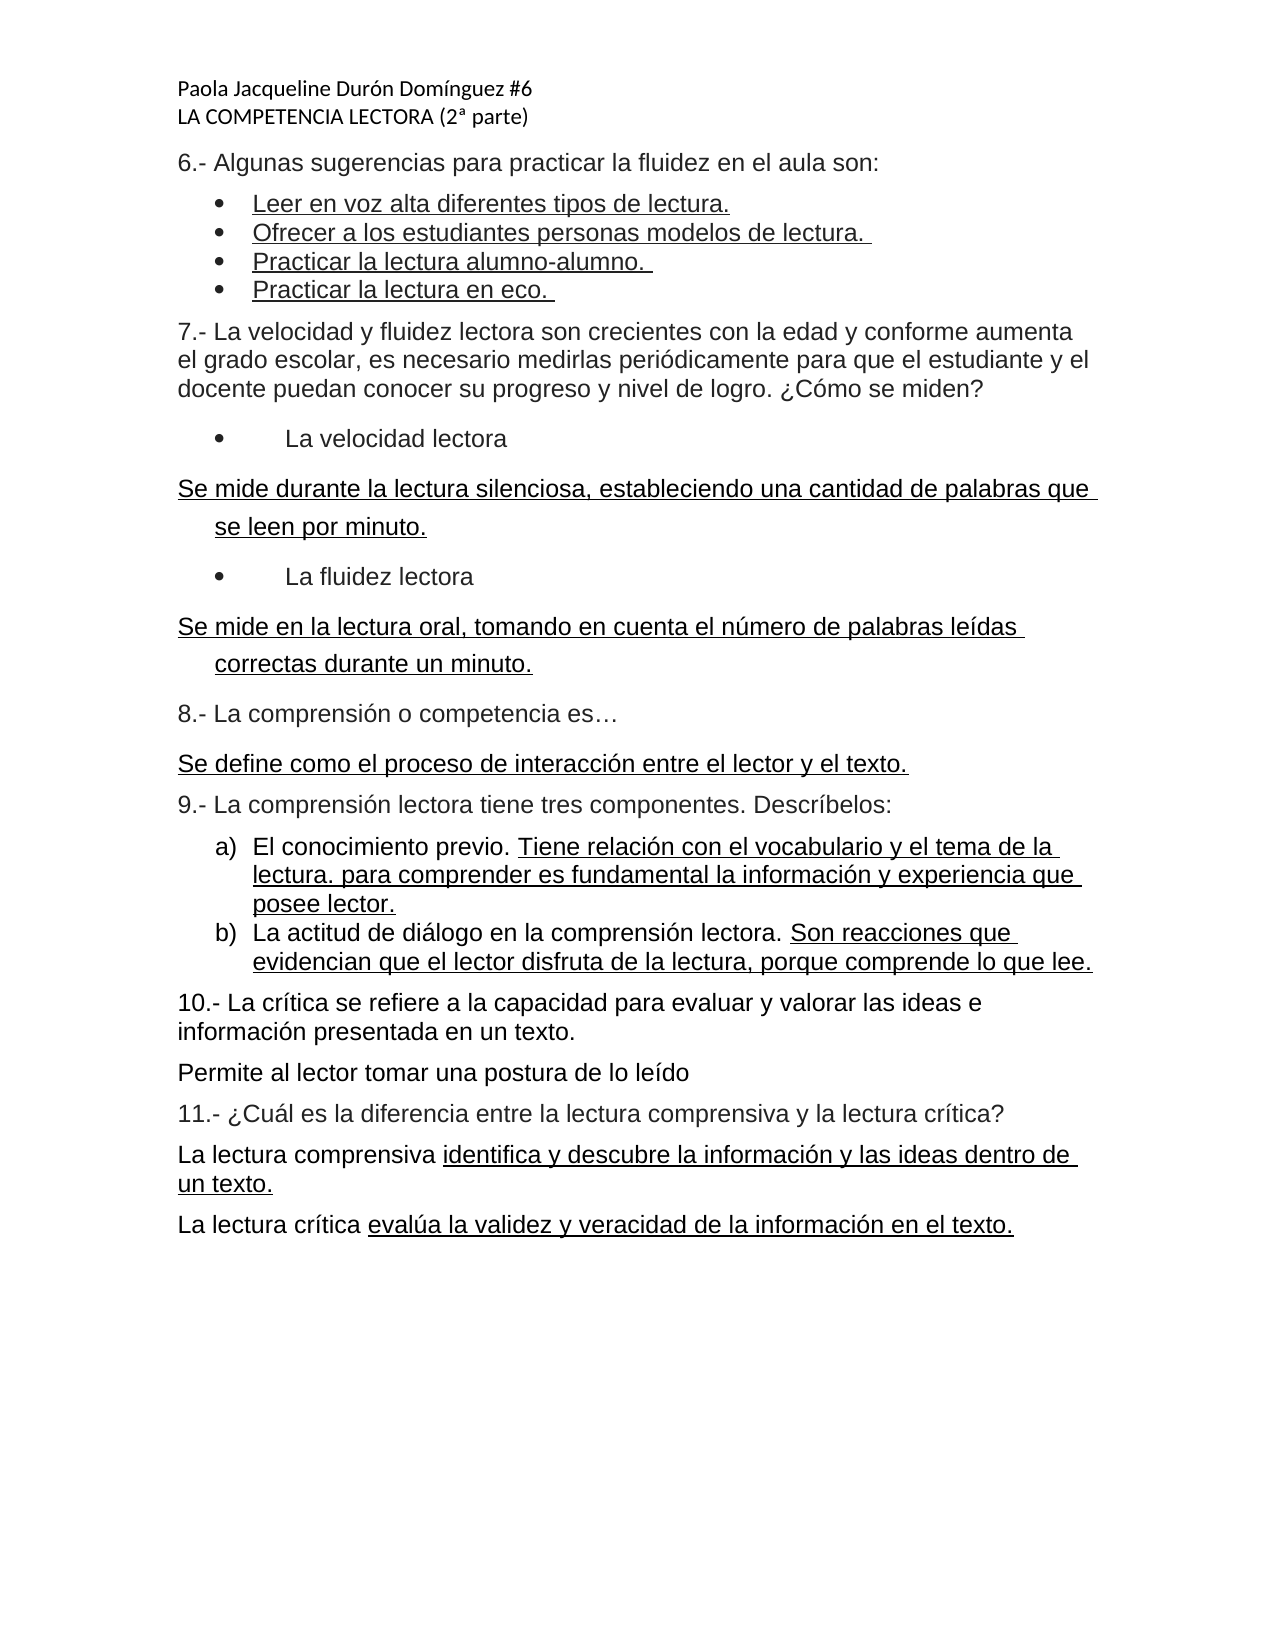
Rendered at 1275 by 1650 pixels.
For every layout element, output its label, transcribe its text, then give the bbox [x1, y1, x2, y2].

list La actitud de diálogo en la comprensión lectora. Son reacciones que evidencian que el lector disfruta de la lectura, porque comprende lo que lee. [215, 918, 1098, 976]
text Permite al lector tomar una postura de lo leído [177, 1058, 1098, 1087]
list La velocidad lectora [215, 416, 1098, 453]
text 10.- La crítica se refiere a la capacidad para evaluar y valorar las ideas e información presentada en un texto. [177, 988, 1098, 1046]
text 11.- ¿Cuál es la diferencia entre la lectura comprensiva y la lectura crítica? [177, 1099, 1098, 1128]
list Practicar la lectura alumno-alumno. [215, 247, 1098, 275]
list Leer en voz alta diferentes tipos de lectura. [215, 189, 1098, 218]
list Ofrecer a los estudiantes personas modelos de lectura. [215, 218, 1098, 247]
text 8.- La comprensión o competencia es… [177, 691, 1098, 728]
text La lectura crítica evalúa la validez y veracidad de la información en el texto. [177, 1211, 1098, 1239]
text 7.- La velocidad y fluidez lectora son crecientes con la edad y conforme aumenta el grado escolar, es necesario medirlas periódicamente para que el estudiante y el docente puedan conocer su progreso y nivel de logro. ¿Cómo se miden? [177, 317, 1098, 403]
text Se define como el proceso de interacción entre el lector y el texto. [177, 741, 1098, 778]
list Practicar la lectura en eco. [215, 275, 1098, 304]
text La lectura comprensiva identifica y descubre la información y las ideas dentro de un texto. [177, 1141, 1098, 1198]
text Se mide en la lectura oral, tomando en cuenta el número de palabras leídas correctas durante un minuto. [177, 603, 1098, 678]
list El conocimiento previo. Tiene relación con el vocabulario y el tema de la lectura. para comprender es fundamental la información y experiencia que posee lector. [215, 832, 1098, 918]
list La fluidez lectora [215, 553, 1098, 591]
text Se mide durante la lectura silenciosa, estableciendo una cantidad de palabras que se leen por minuto. [177, 500, 1098, 541]
text 9.- La comprensión lectora tiene tres componentes. Descríbelos: [177, 791, 1098, 819]
text Se mide durante la lectura silenciosa, estableciendo una cantidad de palabras que se leen por minuto. [177, 466, 1098, 499]
text 6.- Algunas sugerencias para practicar la fluidez en el aula son: [177, 148, 1098, 176]
